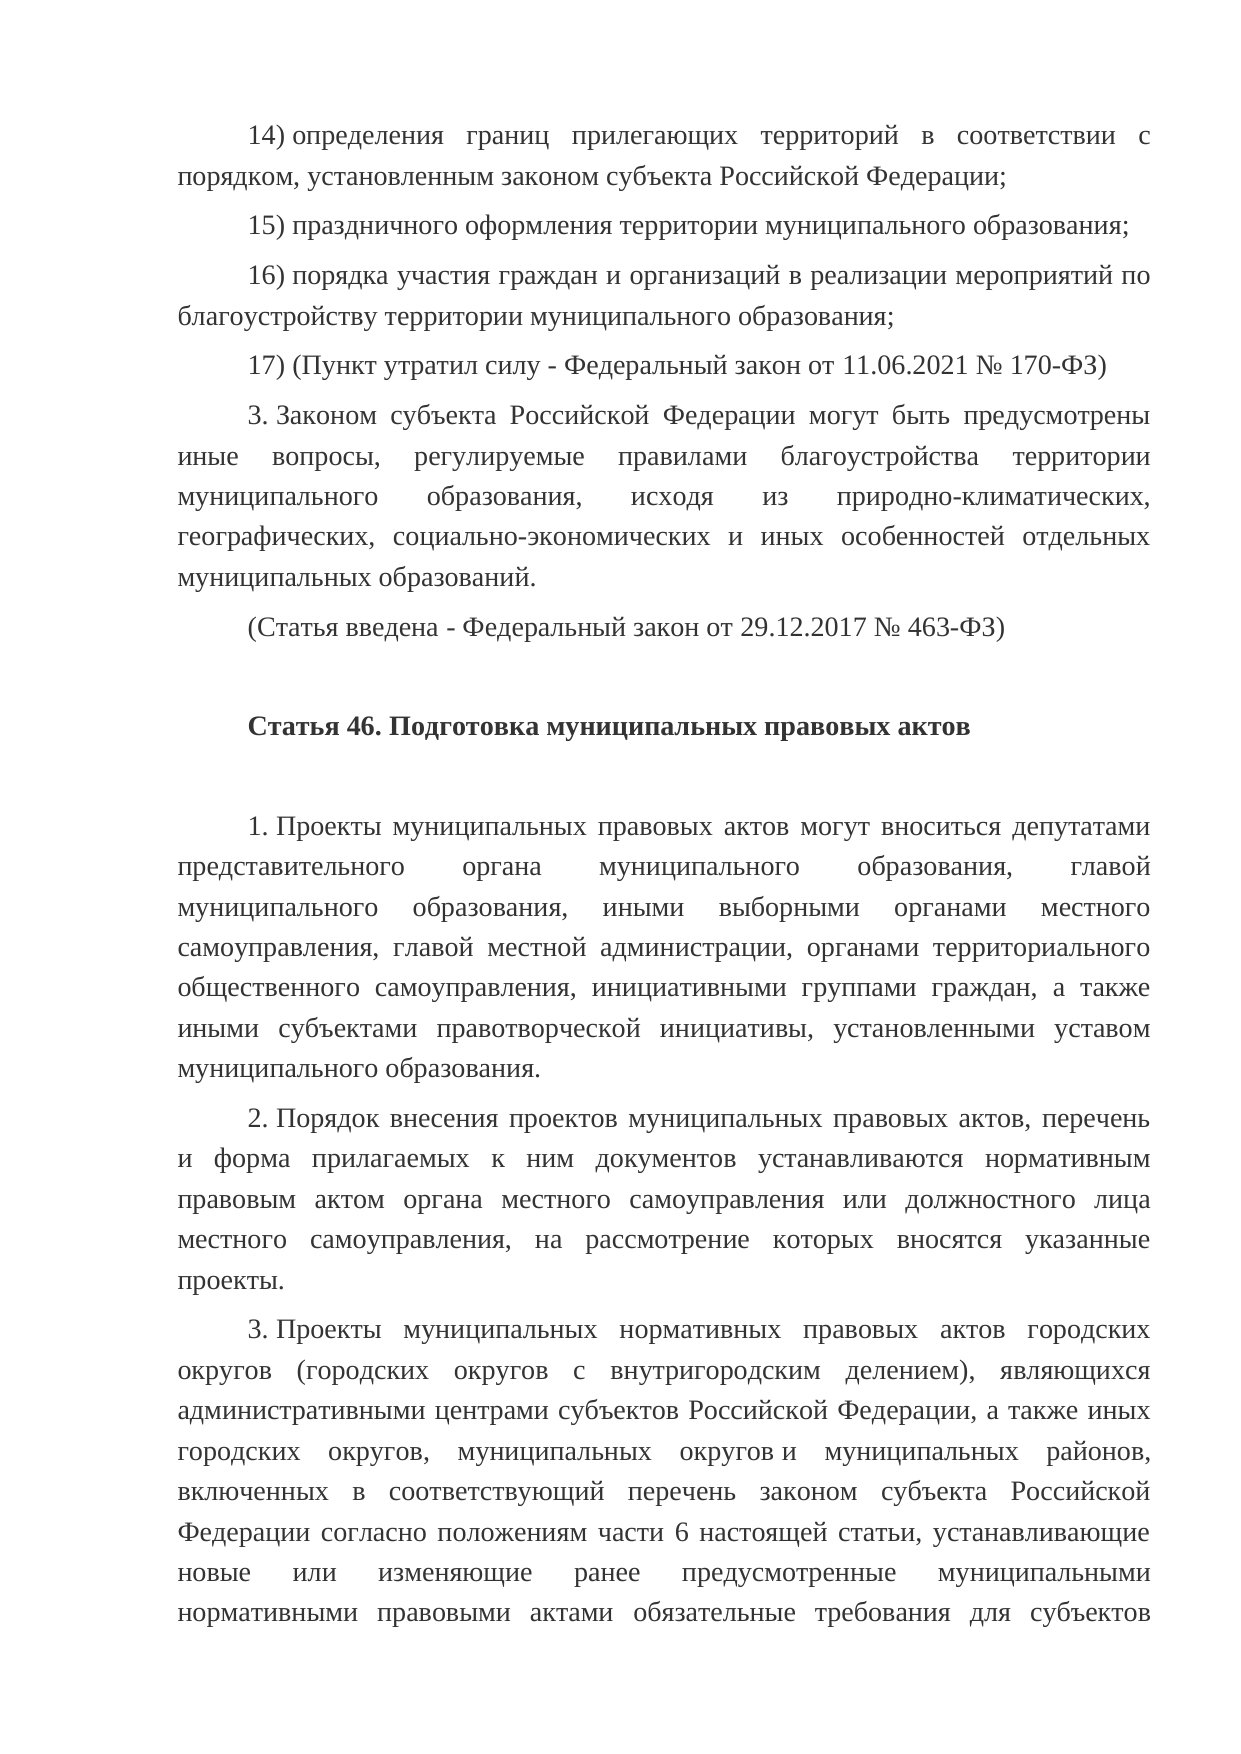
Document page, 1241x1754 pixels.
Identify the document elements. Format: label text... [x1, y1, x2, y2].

text 15) праздничного оформления территории муниципального образования; [177, 208, 1152, 241]
text 2. Порядок внесения проектов муниципальных правовых актов, перечень и форма прилагаемых к ним документов устанавливаются нормативным правовым актом органа местного самоуправления или должностного лица местного самоуправления, на рассмотрение которых вносятся указанные проекты. [177, 1101, 1152, 1295]
text 1. Проекты муниципальных правовых актов могут вноситься депутатами представительного органа муниципального образования, главой муниципального образования, иными выборными органами местного самоуправления, главой местной администрации, органами территориального общественного самоуправления, инициативными группами граждан, а также иными субъектами правотворческой инициативы, установленными уставом муниципального образования. [177, 809, 1152, 1084]
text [177, 1312, 1152, 1628]
text (Статья введена - Федеральный закон от 29.12.2017 № 463-ФЗ) [177, 609, 1152, 642]
text Статья 46. Подготовка муниципальных правовых актов [247, 709, 1152, 742]
text 16) порядка участия граждан и организаций в реализации мероприятий по благоустройству территории муниципального образования; [177, 258, 1152, 331]
text 3. Законом субъекта Российской Федерации могут быть предусмотрены иные вопросы, регулируемые правилами благоустройства территории муниципального образования, исходя из природно-климатических, географических, социально-экономических и иных особенностей отдельных муниципальных образований. [177, 398, 1152, 592]
text 17) (Пункт утратил силу - Федеральный закон от 11.06.2021 № 170-ФЗ) [177, 348, 1152, 381]
text 14) определения границ прилегающих территорий в соответствии с порядком, установленным законом субъекта Российской Федерации; [177, 118, 1152, 191]
